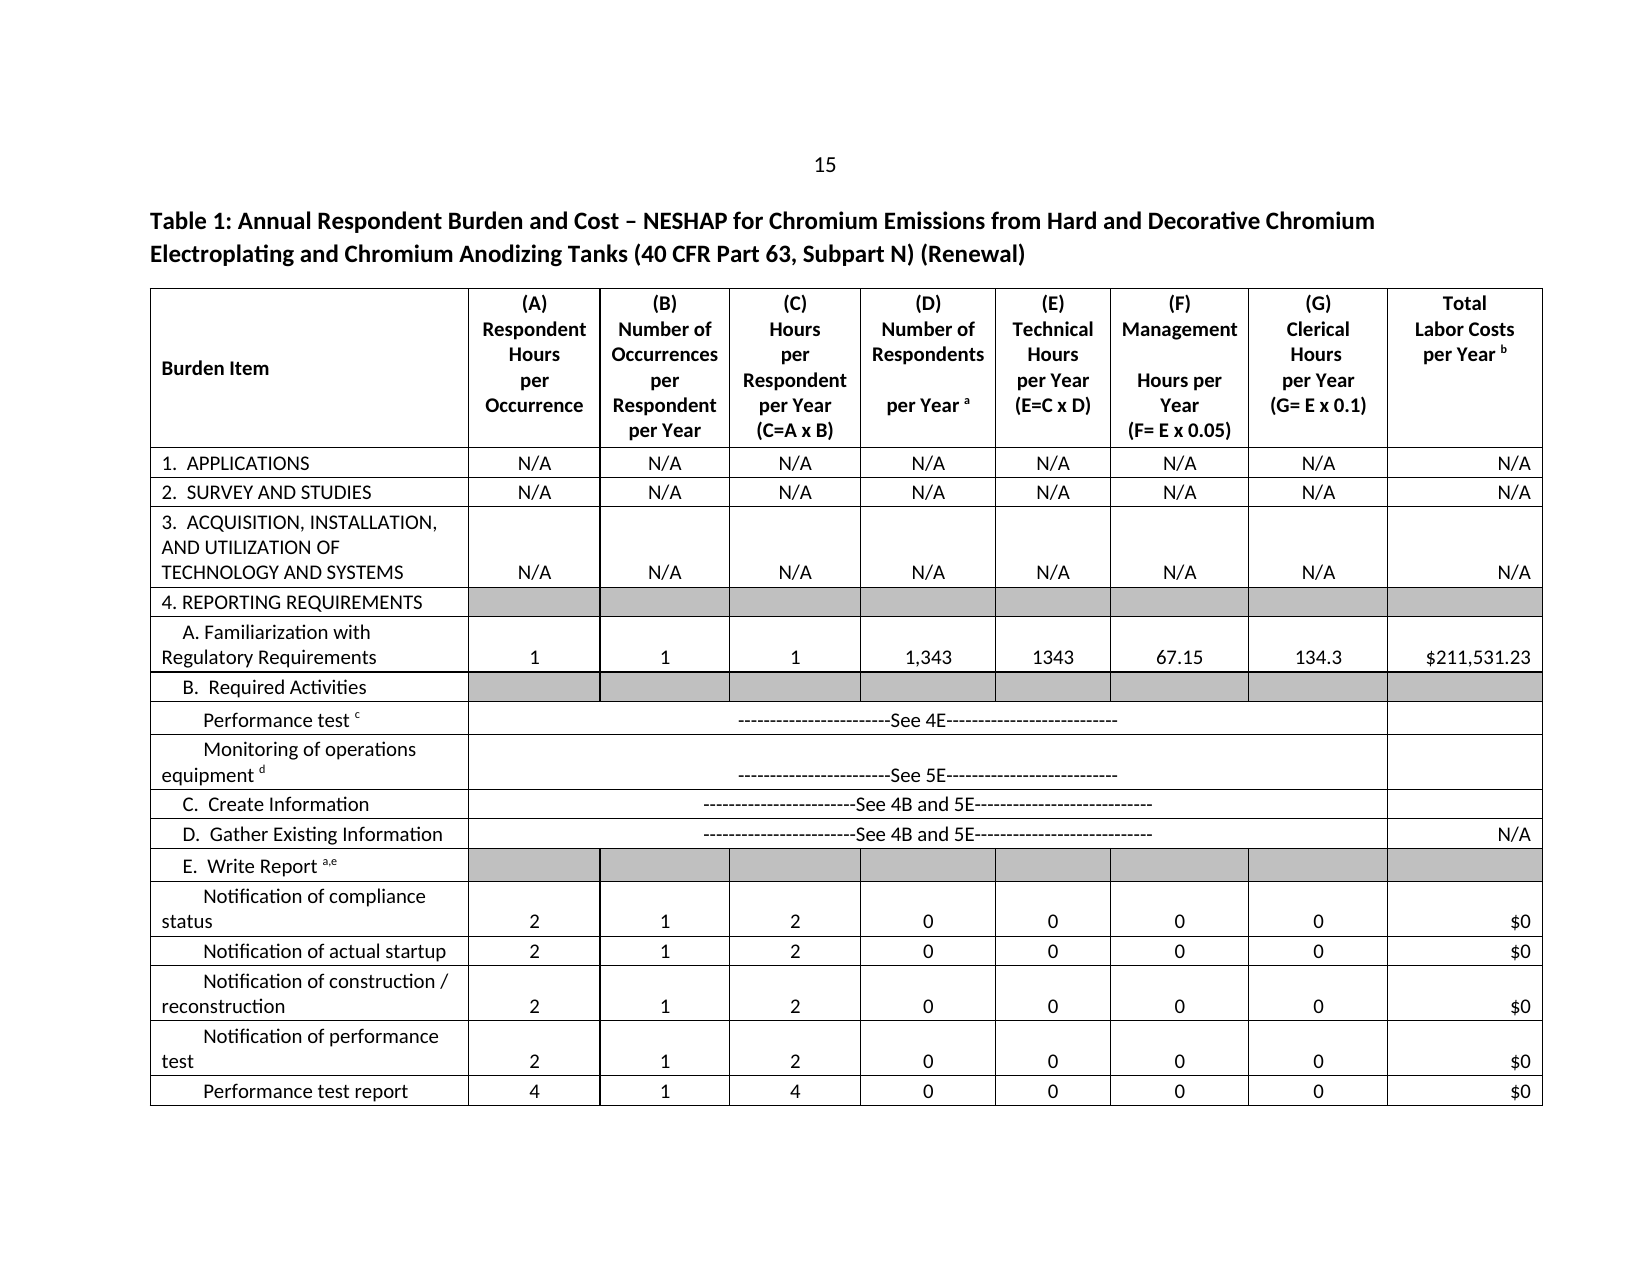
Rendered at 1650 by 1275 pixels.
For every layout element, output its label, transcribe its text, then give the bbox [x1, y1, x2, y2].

table_cell 4 [730, 1076, 860, 1105]
table_cell [861, 588, 995, 616]
table_cell N/A [730, 478, 860, 506]
table_cell [1388, 702, 1542, 734]
table_cell [1249, 588, 1387, 616]
table_cell 1,343 [861, 617, 995, 671]
table_cell 0 [1249, 937, 1387, 965]
table_cell 1 [601, 1021, 729, 1075]
table_cell Notification of performance test [151, 1021, 468, 1075]
table_cell 2 [469, 1021, 599, 1075]
table_cell [601, 849, 729, 881]
table_header (F) Management Hours per Year (F= E x 0.05) [1111, 289, 1248, 447]
table_cell N/A [601, 448, 729, 477]
table_cell [1388, 790, 1542, 818]
table_cell [861, 673, 995, 701]
table_cell 1. APPLICATIONS [151, 448, 468, 477]
table_cell 0 [1111, 966, 1248, 1020]
table_cell C. Create Information [151, 790, 468, 818]
table_cell $0 [1388, 966, 1542, 1020]
table_cell [996, 849, 1110, 881]
table_cell N/A [469, 478, 599, 506]
table_cell 0 [996, 1021, 1110, 1075]
table_cell Notification of construction / reconstruction [151, 966, 468, 1020]
table_cell 1 [601, 617, 729, 671]
table_cell N/A [996, 507, 1110, 587]
table_cell [1111, 588, 1248, 616]
table_cell [1388, 735, 1542, 789]
table_cell N/A [469, 448, 599, 477]
table_cell 0 [861, 882, 995, 936]
table_cell N/A [601, 507, 729, 587]
table_cell [601, 673, 729, 701]
table_cell N/A [730, 448, 860, 477]
table_cell N/A [1388, 448, 1542, 477]
table_cell Notification of compliance status [151, 882, 468, 936]
table_cell [730, 588, 860, 616]
table_cell 0 [1111, 882, 1248, 936]
table_cell 2 [469, 882, 599, 936]
table_header (B) Number of Occurrences per Respondent per Year [601, 289, 729, 447]
table_cell 2 [469, 966, 599, 1020]
table_cell N/A [1111, 507, 1248, 587]
table_cell [469, 673, 599, 701]
table_cell 0 [1249, 1021, 1387, 1075]
table_cell ------------------------See 4B and 5E---------------------------- [469, 790, 1387, 818]
text Table 1: Annual Respondent Burden and Cost – NESHAP for Chromium Emissions from Hard and Decorative Chromium Electroplating and Chromium Anodizing Tanks (40 CFR Part 63, Subpart N) (Renewal) [150, 175, 1500, 269]
table_cell 134.3 [1249, 617, 1387, 671]
table_cell [1388, 588, 1542, 616]
table_cell $0 [1388, 937, 1542, 965]
table_cell N/A [1388, 819, 1542, 848]
table_cell [861, 849, 995, 881]
table_cell N/A [861, 478, 995, 506]
table_header (D) Number of Respondents per Year a [861, 289, 995, 447]
table_cell N/A [861, 507, 995, 587]
table_cell N/A [1249, 478, 1387, 506]
table_cell 1 [730, 617, 860, 671]
table_cell Notification of actual startup [151, 937, 468, 965]
table_cell 2 [730, 937, 860, 965]
table_cell 0 [996, 937, 1110, 965]
table_cell 0 [861, 966, 995, 1020]
table_cell 4. REPORTING REQUIREMENTS [151, 588, 468, 616]
table_cell [1249, 849, 1387, 881]
table_cell 1 [601, 966, 729, 1020]
table_cell 0 [996, 882, 1110, 936]
table_cell 0 [996, 966, 1110, 1020]
table_cell 0 [861, 1076, 995, 1105]
table_cell 4 [469, 1076, 599, 1105]
table_cell [469, 849, 599, 881]
table_cell [1111, 849, 1248, 881]
table_header (A) Respondent Hours per Occurrence [469, 289, 599, 447]
table_cell Performance test report [151, 1076, 468, 1105]
table_header Total Labor Costs per Year b [1388, 289, 1542, 447]
table_cell 0 [1111, 1076, 1248, 1105]
table_cell N/A [996, 448, 1110, 477]
table_cell 3. ACQUISITION, INSTALLATION, AND UTILIZATION OF TECHNOLOGY AND SYSTEMS [151, 507, 468, 587]
table_header (E) Technical Hours per Year (E=C x D) [996, 289, 1110, 447]
table_cell 1 [601, 882, 729, 936]
table_cell N/A [1111, 478, 1248, 506]
table_cell $0 [1388, 882, 1542, 936]
table_cell N/A [601, 478, 729, 506]
table_cell 1 [601, 937, 729, 965]
table_cell B. Required Activities [151, 673, 468, 701]
table_cell 0 [1249, 882, 1387, 936]
table_cell A. Familiarization with Regulatory Requirements [151, 617, 468, 671]
table_cell 0 [861, 937, 995, 965]
table_cell N/A [469, 507, 599, 587]
table_cell ------------------------See 4B and 5E---------------------------- [469, 819, 1387, 848]
table_cell $0 [1388, 1021, 1542, 1075]
table_cell 67.15 [1111, 617, 1248, 671]
table_cell N/A [1249, 507, 1387, 587]
table_cell [730, 673, 860, 701]
table_cell ------------------------See 5E--------------------------- [469, 735, 1387, 789]
table_cell [601, 588, 729, 616]
table_cell $211,531.23 [1388, 617, 1542, 671]
table_cell N/A [1388, 507, 1542, 587]
table_cell 2 [469, 937, 599, 965]
table_cell E. Write Report a,e [151, 849, 468, 881]
table_cell [730, 849, 860, 881]
table_cell 0 [1111, 1021, 1248, 1075]
table_cell 0 [996, 1076, 1110, 1105]
table_cell N/A [1249, 448, 1387, 477]
table_cell 1343 [996, 617, 1110, 671]
table_cell 2 [730, 882, 860, 936]
table_cell 2. SURVEY AND STUDIES [151, 478, 468, 506]
table_cell 0 [1249, 1076, 1387, 1105]
table_cell Performance test c [151, 702, 468, 734]
table_cell 0 [861, 1021, 995, 1075]
table_header (G) Clerical Hours per Year (G= E x 0.1) [1249, 289, 1387, 447]
table_cell [996, 588, 1110, 616]
table_cell N/A [730, 507, 860, 587]
table_cell 0 [1249, 966, 1387, 1020]
table_cell [1111, 673, 1248, 701]
table_cell 2 [730, 966, 860, 1020]
table_cell [1388, 849, 1542, 881]
table_header (C) Hours per Respondent per Year (C=A x B) [730, 289, 860, 447]
table_cell [996, 673, 1110, 701]
table_cell D. Gather Existing Information [151, 819, 468, 848]
table_cell Monitoring of operations equipment d [151, 735, 468, 789]
table_cell N/A [1388, 478, 1542, 506]
table_cell N/A [861, 448, 995, 477]
table_cell N/A [996, 478, 1110, 506]
table_cell 1 [601, 1076, 729, 1105]
table_cell 0 [1111, 937, 1248, 965]
table_header Burden Item [151, 289, 468, 447]
table_cell N/A [1111, 448, 1248, 477]
table_cell 1 [469, 617, 599, 671]
table_cell $0 [1388, 1076, 1542, 1105]
table_cell ------------------------See 4E--------------------------- [469, 702, 1387, 734]
table_cell 2 [730, 1021, 860, 1075]
table_cell [1249, 673, 1387, 701]
table_cell [1388, 673, 1542, 701]
table_cell [469, 588, 599, 616]
